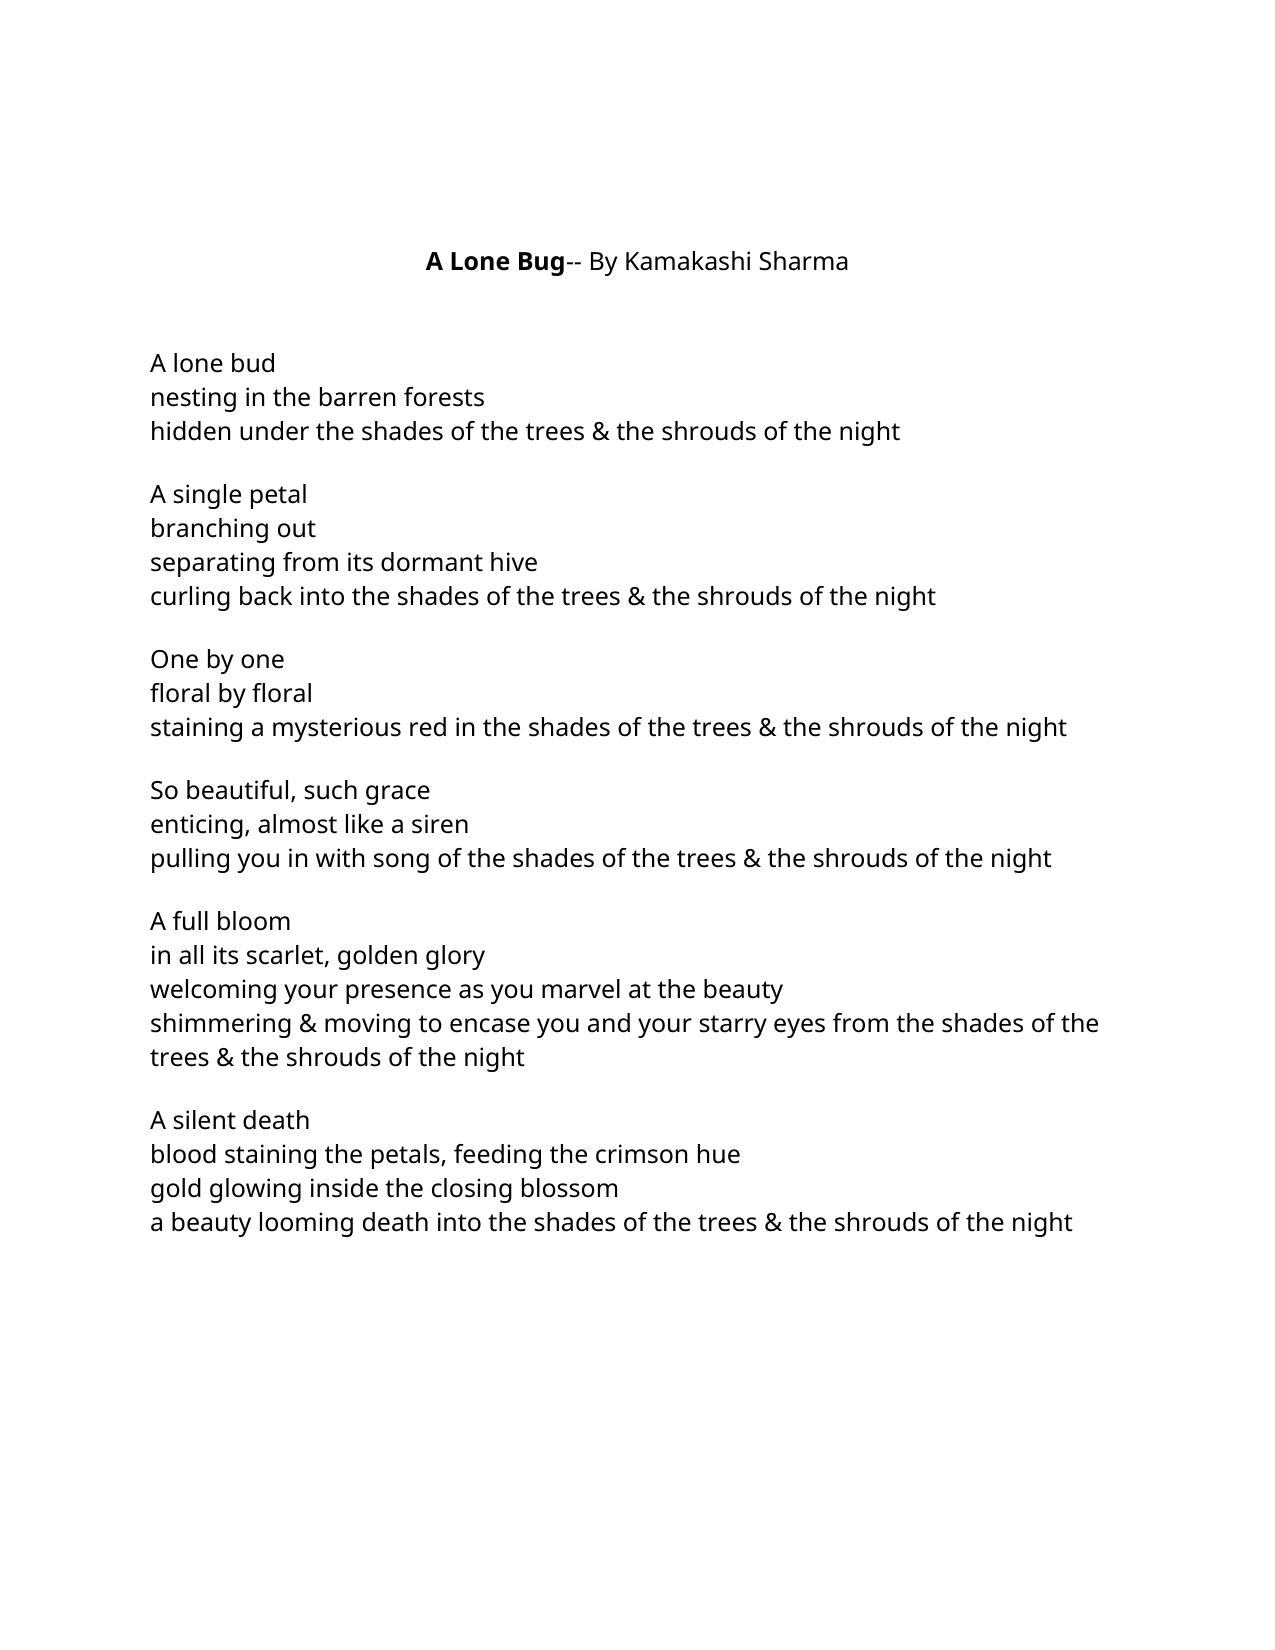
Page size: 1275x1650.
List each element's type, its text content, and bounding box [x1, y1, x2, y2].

text So beautiful, such grace [150, 773, 1125, 807]
text branching out [150, 511, 1125, 545]
text nesting in the barren forests [150, 380, 1125, 414]
text A single petal [150, 477, 1125, 511]
text in all its scarlet, golden glory [150, 938, 1125, 972]
text pulling you in with song of the shades of the trees & the shrouds of the night [150, 841, 1125, 875]
text a beauty looming death into the shades of the trees & the shrouds of the night [150, 1205, 1125, 1239]
text curling back into the shades of the trees & the shrouds of the night [150, 579, 1125, 613]
text staining a mysterious red in the shades of the trees & the shrouds of the night [150, 710, 1125, 744]
text welcoming your presence as you marvel at the beauty [150, 972, 1125, 1006]
text separating from its dormant hive [150, 545, 1125, 579]
text One by one [150, 642, 1125, 676]
text A silent death [150, 1103, 1125, 1137]
text blood staining the petals, feeding the crimson hue [150, 1137, 1125, 1171]
text A full bloom [150, 904, 1125, 938]
text A lone bud [150, 346, 1125, 380]
text floral by floral [150, 676, 1125, 710]
text A Lone Bug-- By Kamakashi Sharma [150, 244, 1125, 278]
text shimmering & moving to encase you and your starry eyes from the shades of the trees & the shrouds of the night [150, 1006, 1125, 1074]
text enticing, almost like a siren [150, 807, 1125, 841]
text gold glowing inside the closing blossom [150, 1171, 1125, 1205]
text hidden under the shades of the trees & the shrouds of the night [150, 414, 1125, 448]
